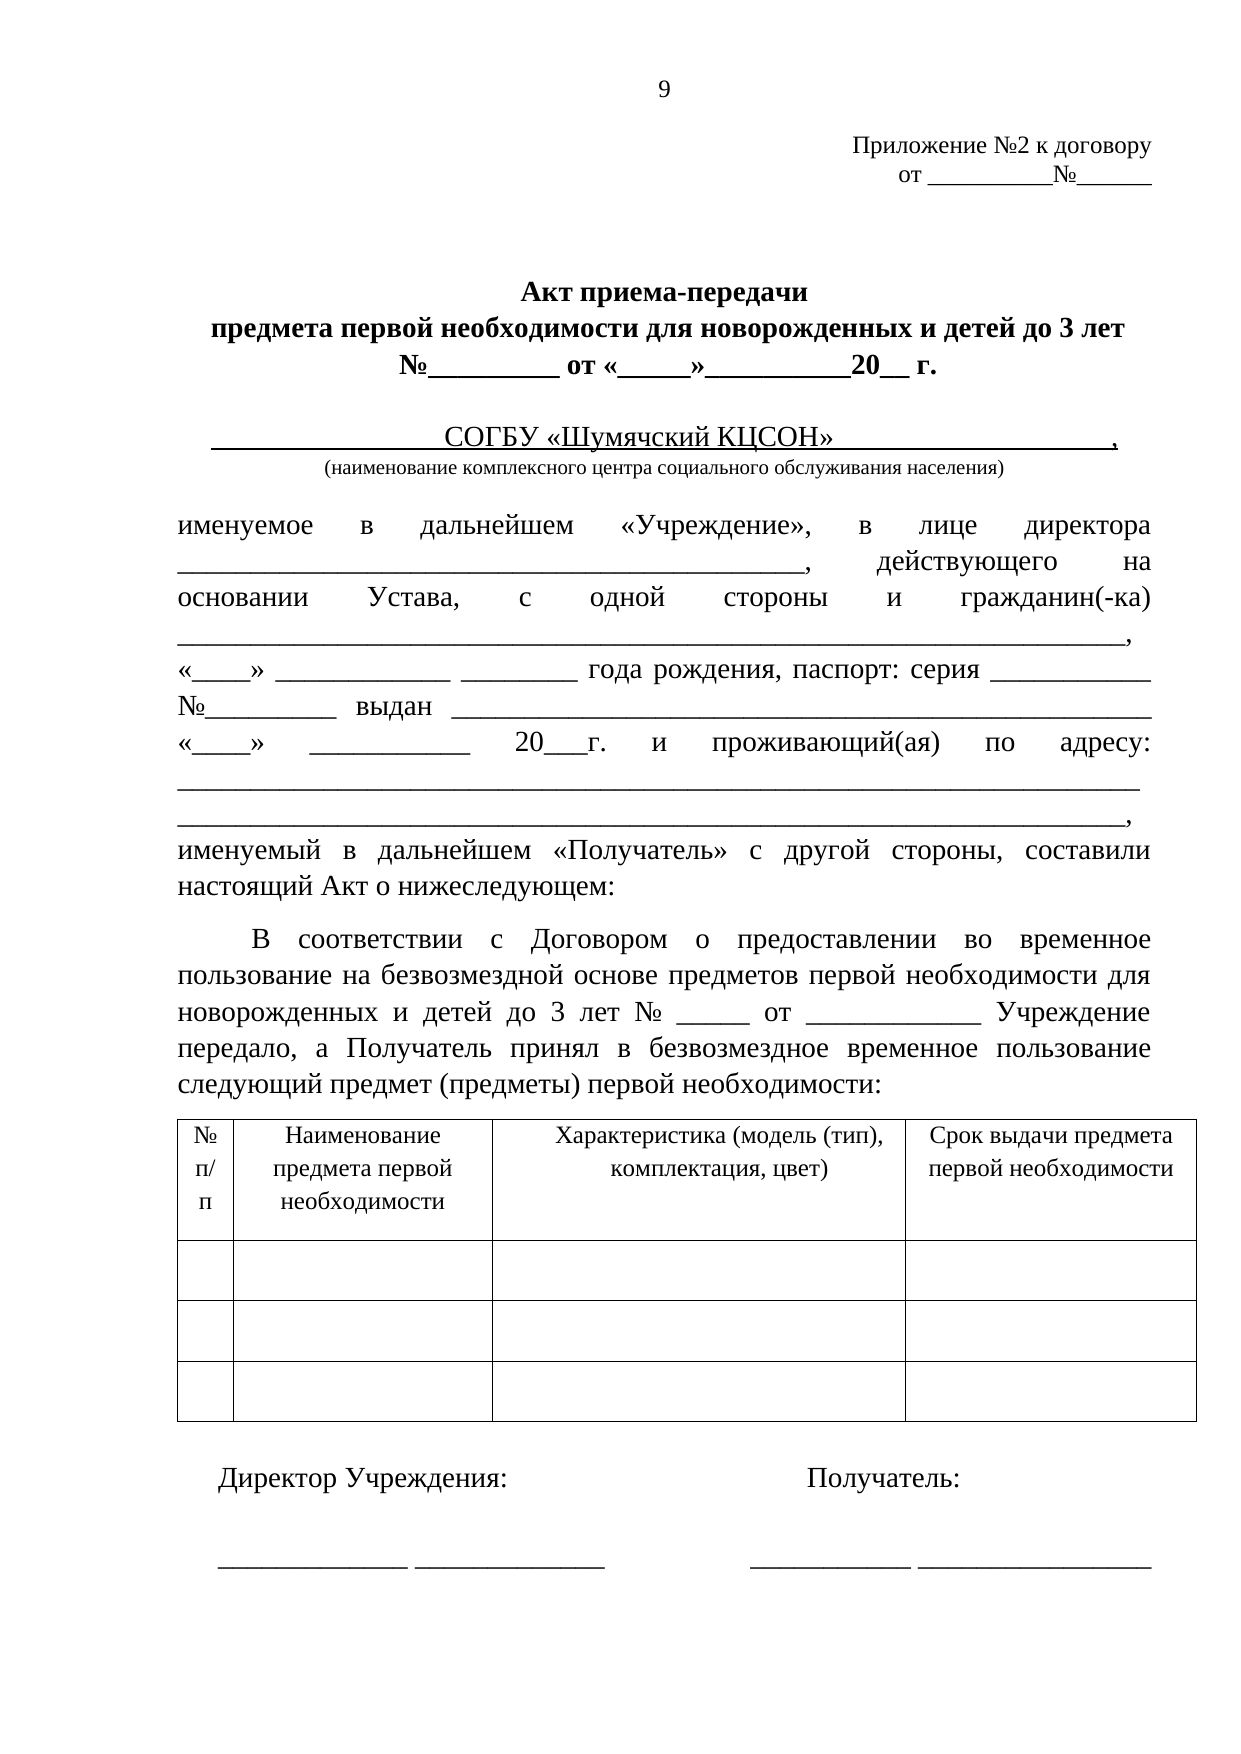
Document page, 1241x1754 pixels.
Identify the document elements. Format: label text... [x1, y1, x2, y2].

text СОГБУ «Шумячский КЦСОН» , [177, 419, 1152, 453]
text предмета первой необходимости для новорожденных и детей до 3 лет [177, 311, 1152, 344]
list _____________ _____________ ___________ ________________ [218, 1538, 1152, 1571]
table_cell [234, 1362, 492, 1421]
table_cell [178, 1301, 233, 1361]
table_cell [493, 1241, 905, 1300]
table_cell [906, 1301, 1196, 1361]
table_cell [234, 1241, 492, 1300]
text (наименование комплексного центра социального обслуживания населения) [177, 455, 1152, 479]
text №_________ от «_____»__________20__ г. [177, 347, 1152, 380]
table_header Характеристика (модель (тип), комплектация, цвет) [493, 1120, 905, 1240]
list Директор Учреждения: Получатель: [218, 1461, 1152, 1494]
table_header № п/п [178, 1120, 233, 1240]
text именуемое в дальнейшем «Учреждение», в лице директора ___________________________________________, действующего на основании Устава, с одной стороны и гражданин(-ка) _________________________________________________________________, «____» ____________ ________ года рождения, паспорт: серия ___________ №_________ выдан ________________________________________________ «____» ___________ 20___г. и проживающий(ая) по адресу: ___________________________________________________________________________________________________________________________________, именуемый в дальнейшем «Получатель» с другой стороны, составили настоящий Акт о нижеследующем: [177, 507, 1152, 902]
table_cell [178, 1362, 233, 1421]
text В соответствии с Договором о предоставлении во временное пользование на безвозмездной основе предметов первой необходимости для новорожденных и детей до 3 лет № _____ от ____________ Учреждение передало, а Получатель принял в безвозмездное временное пользование следующий предмет (предметы) первой необходимости: [177, 921, 1152, 1099]
table_cell [493, 1362, 905, 1421]
text Акт приема-передачи [177, 274, 1152, 308]
table_cell [906, 1362, 1196, 1421]
table_cell [493, 1301, 905, 1361]
text Приложение №2 к договору [177, 131, 1152, 159]
table_header Наименование предмета первой необходимости [234, 1120, 492, 1240]
table_cell [234, 1301, 492, 1361]
text от __________№______ [177, 159, 1152, 188]
table_cell [178, 1241, 233, 1300]
table_header Срок выдачи предмета первой необходимости [906, 1120, 1196, 1240]
table_cell [906, 1241, 1196, 1300]
